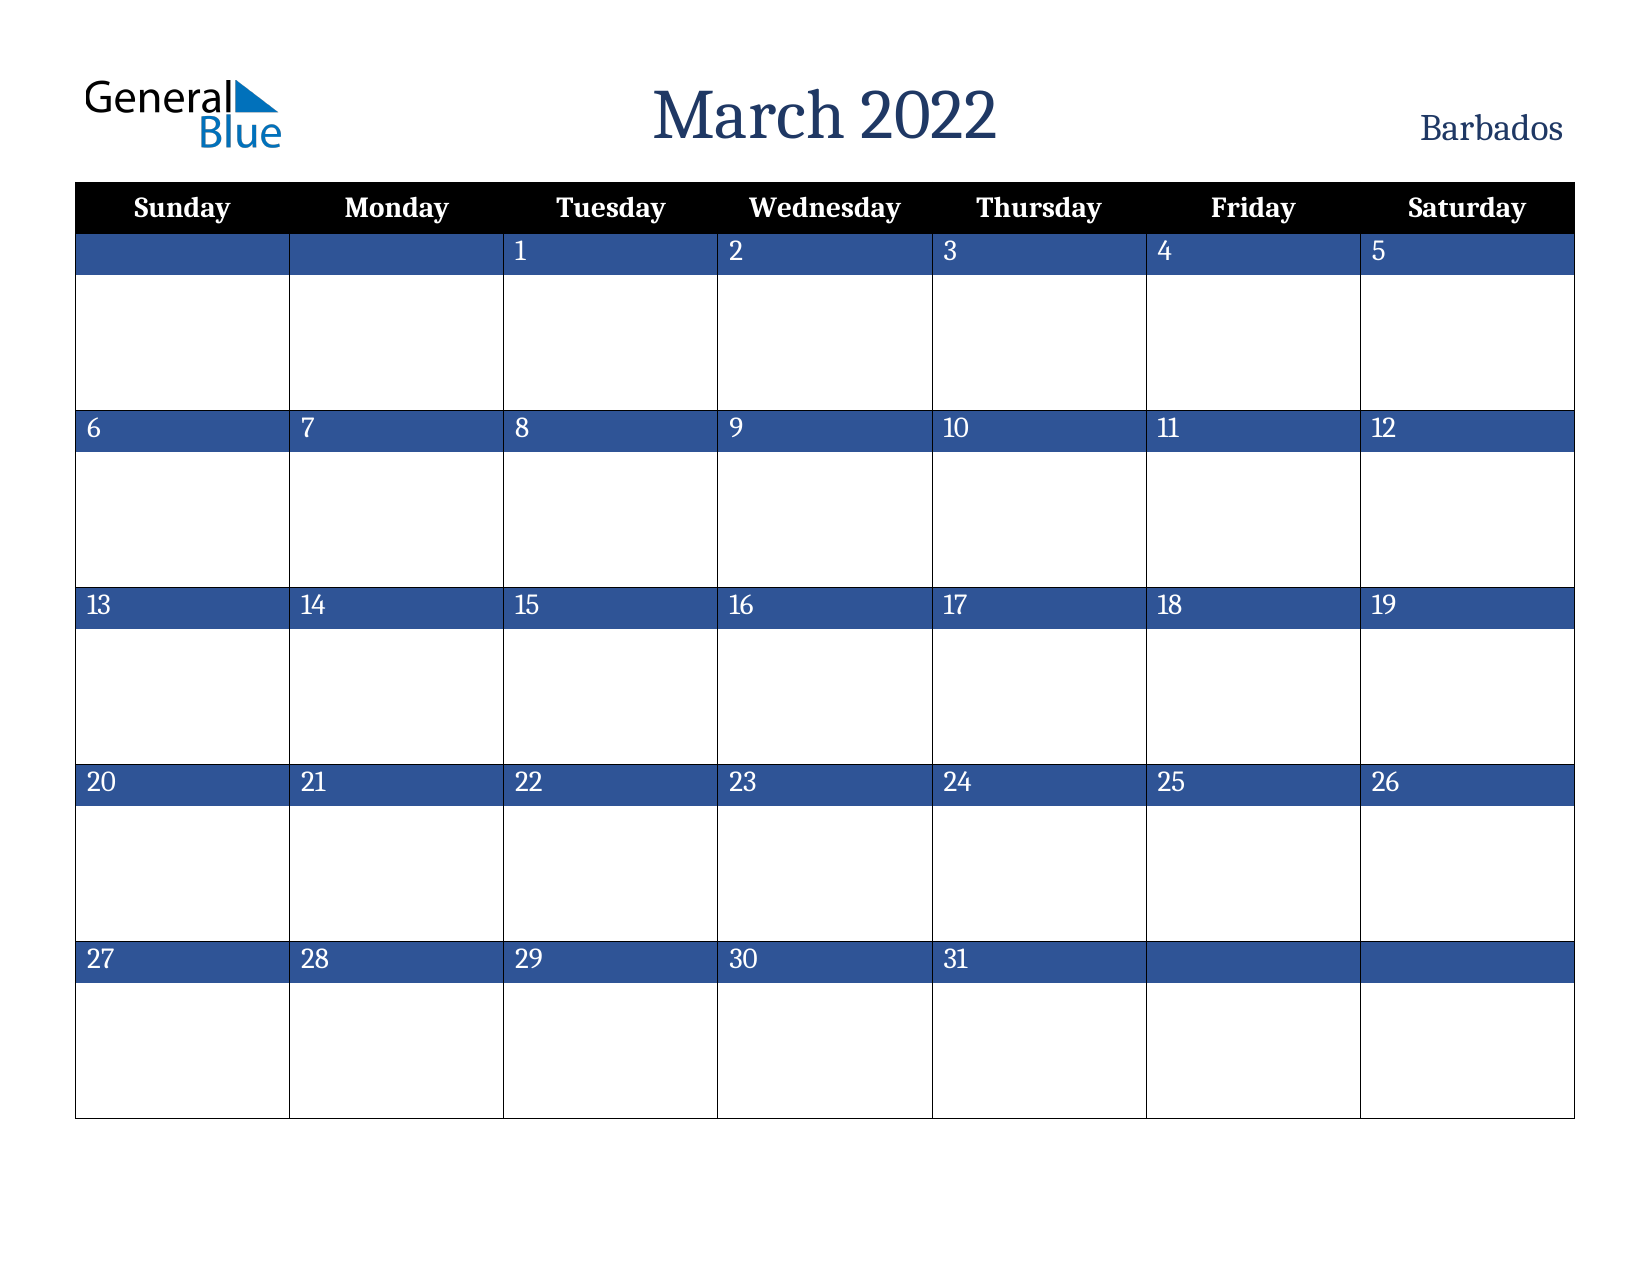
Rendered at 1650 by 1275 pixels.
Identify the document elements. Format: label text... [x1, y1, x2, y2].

table_cell [933, 452, 1146, 587]
table_cell 27 [76, 942, 289, 983]
table_cell 14 [290, 588, 503, 629]
picture [86, 80, 281, 148]
table_cell [933, 275, 1146, 410]
table_cell 7 [290, 411, 503, 452]
table_cell [1361, 629, 1574, 764]
table_cell 10 [933, 411, 1146, 452]
table_cell [933, 629, 1146, 764]
table_cell 1 [504, 234, 717, 275]
table_header Barbados [1146, 75, 1574, 182]
table_cell 19 [1361, 588, 1574, 629]
table_cell [933, 806, 1146, 941]
table_cell [504, 452, 717, 587]
table_header March 2022 [504, 75, 1146, 182]
table_cell Sunday [76, 183, 289, 233]
table_cell 24 [933, 765, 1146, 806]
table_cell [718, 983, 932, 1118]
table_cell 4 [1147, 234, 1360, 275]
table_cell [718, 452, 932, 587]
table_cell [1147, 629, 1360, 764]
table_cell [933, 983, 1146, 1118]
table_cell 31 [933, 942, 1146, 983]
table_cell Tuesday [504, 183, 717, 233]
table_cell [76, 452, 289, 587]
table_cell Wednesday [718, 183, 932, 233]
table_cell 21 [290, 765, 503, 806]
table_cell [290, 983, 503, 1118]
table_cell [1147, 983, 1360, 1118]
table_cell 6 [76, 411, 289, 452]
table_cell 16 [718, 588, 932, 629]
table_cell 12 [1361, 411, 1574, 452]
table_cell 30 [718, 942, 932, 983]
table_cell [1361, 942, 1574, 983]
table_cell [1147, 942, 1360, 983]
table_cell [1361, 983, 1574, 1118]
table_cell 15 [504, 588, 717, 629]
table_cell [76, 806, 289, 941]
table_cell [504, 275, 717, 410]
table_cell [1361, 275, 1574, 410]
table_cell [76, 275, 289, 410]
table_cell 18 [1147, 588, 1360, 629]
table_cell [76, 629, 289, 764]
table_cell 3 [933, 234, 1146, 275]
table_cell [1361, 452, 1574, 587]
table_cell Thursday [933, 183, 1146, 233]
table_cell [76, 234, 289, 275]
table_cell 9 [718, 411, 932, 452]
table_cell [1147, 275, 1360, 410]
table_cell Saturday [1361, 183, 1574, 233]
table_cell 29 [504, 942, 717, 983]
table_cell [76, 983, 289, 1118]
table_cell [504, 629, 717, 764]
table_cell 13 [76, 588, 289, 629]
table_cell 2 [718, 234, 932, 275]
table_cell [290, 452, 503, 587]
table_cell [1147, 806, 1360, 941]
table_cell [718, 806, 932, 941]
table_cell [504, 983, 717, 1118]
table_cell 8 [504, 411, 717, 452]
table_cell [290, 806, 503, 941]
table_cell 20 [76, 765, 289, 806]
table_cell [290, 234, 503, 275]
table_cell 23 [718, 765, 932, 806]
table_cell [718, 275, 932, 410]
table_header [76, 75, 503, 182]
table_cell [1147, 452, 1360, 587]
table_cell [504, 806, 717, 941]
table_cell 5 [1361, 234, 1574, 275]
table_cell 11 [1147, 411, 1360, 452]
table_cell 26 [1361, 765, 1574, 806]
table_cell [1361, 806, 1574, 941]
table_cell 28 [290, 942, 503, 983]
table_cell 17 [933, 588, 1146, 629]
table_cell [290, 275, 503, 410]
table_cell 22 [504, 765, 717, 806]
table_cell Friday [1147, 183, 1360, 233]
table_cell [718, 629, 932, 764]
table_cell [290, 629, 503, 764]
table_cell 25 [1147, 765, 1360, 806]
table_cell Monday [290, 183, 503, 233]
